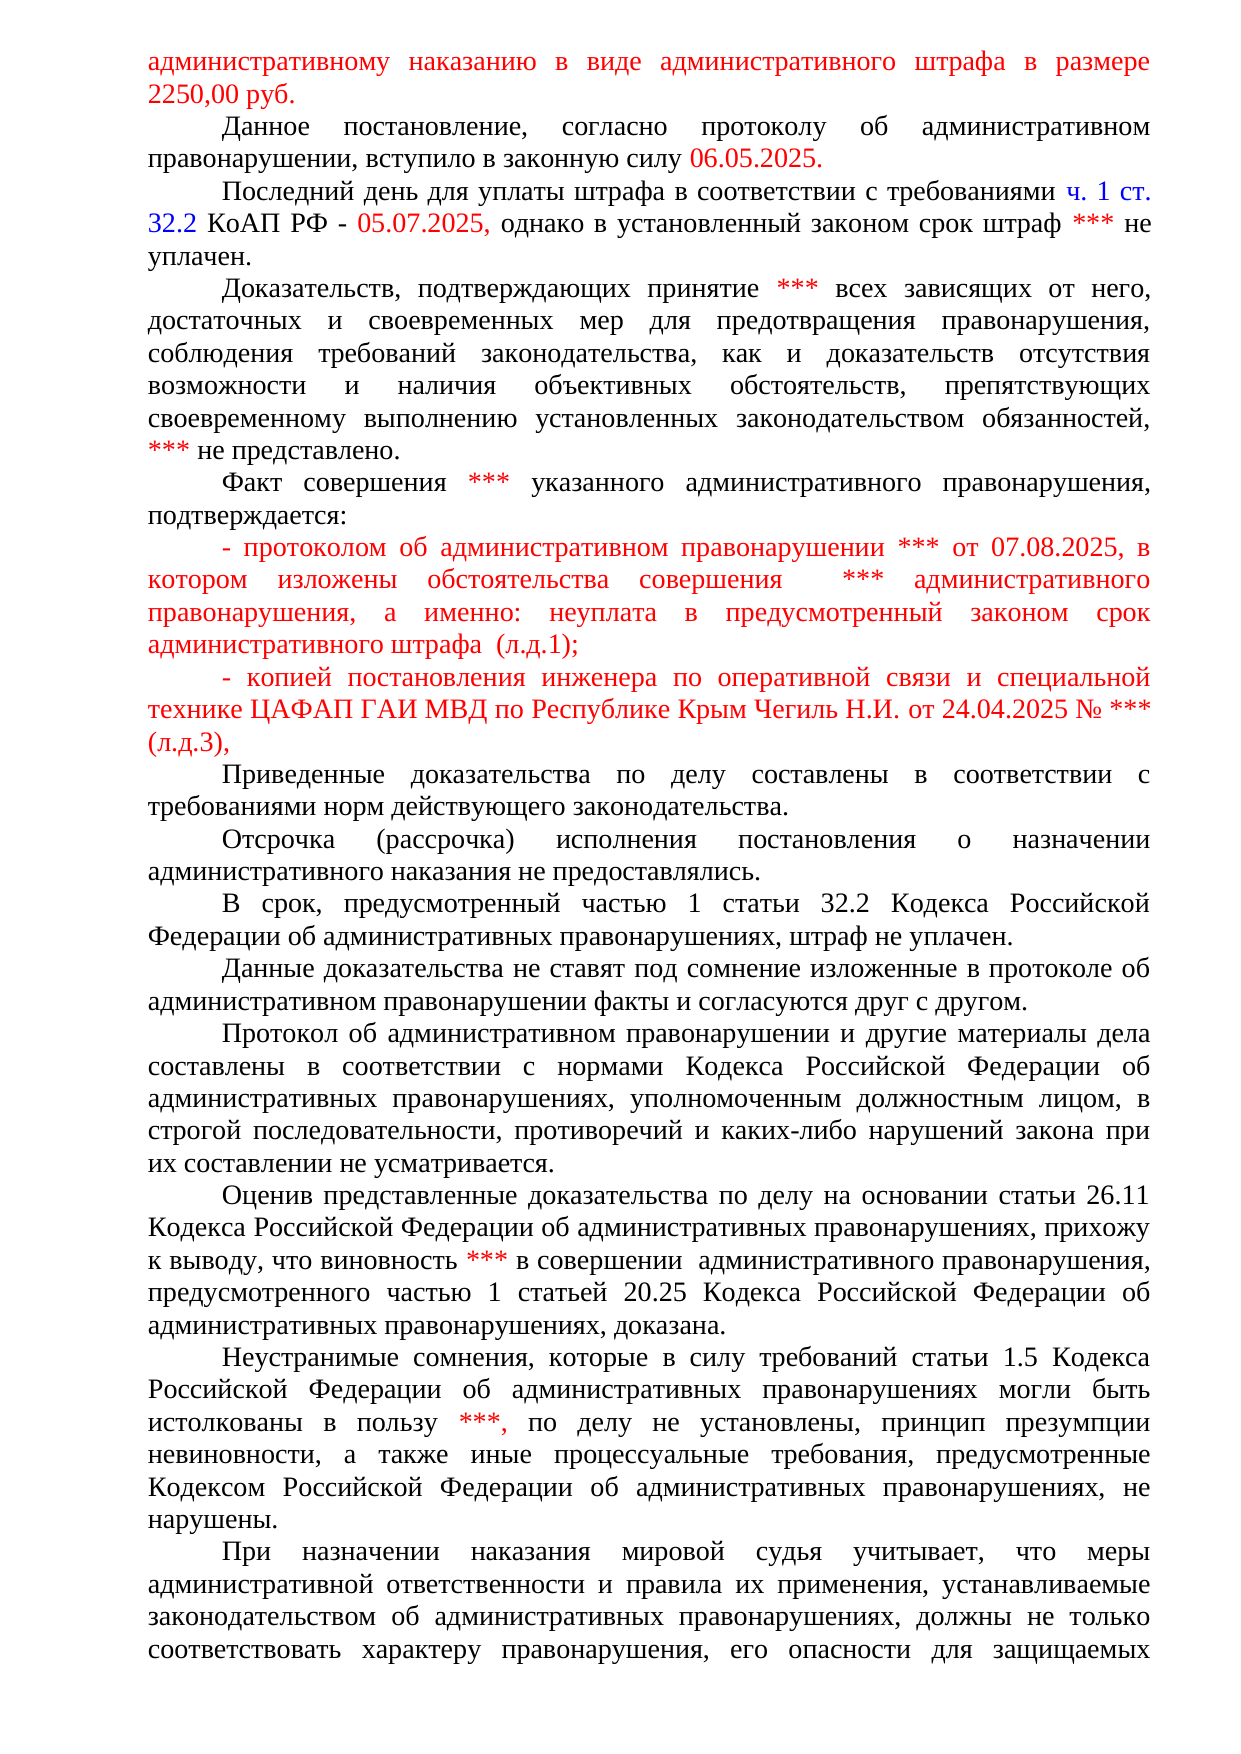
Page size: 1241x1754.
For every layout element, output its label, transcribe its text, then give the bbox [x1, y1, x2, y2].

text Факт совершения *** указанного административного правонарушения, подтверждается: [148, 465, 1152, 530]
text Данные доказательства не ставят под сомнение изложенные в протоколе об административном правонарушении факты и согласуются друг с другом. [148, 951, 1152, 1016]
text - копией постановления инженера по оперативной связи и специальной технике ЦАФАП ГАИ МВД по Республике Крым Чегиль Н.И. от 24.04.2025 № *** (л.д.3), [148, 660, 1152, 757]
text Неустранимые сомнения, которые в силу требований статьи 1.5 Кодекса Российской Федерации об административных правонарушениях могли быть истолкованы в пользу ***, по делу не установлены, принцип презумпции невиновности, а также иные процессуальные требования, предусмотренные Кодексом Российской Федерации об административных правонарушениях, не нарушены. [148, 1340, 1152, 1534]
text Оценив представленные доказательства по делу на основании статьи 26.11 Кодекса Российской Федерации об административных правонарушениях, прихожу к выводу, что виновность *** в совершении административного правонарушения, предусмотренного частью 1 статьей 20.25 Кодекса Российской Федерации об административных правонарушениях, доказана. [148, 1178, 1152, 1340]
text Протокол об административном правонарушении и другие материалы дела составлены в соответствии с нормами Кодекса Российской Федерации об административных правонарушениях, уполномоченным должностным лицом, в строгой последовательности, противоречий и каких-либо нарушений закона при их составлении не усматривается. [148, 1016, 1152, 1178]
text - протоколом об административном правонарушении *** от 07.08.2025, в котором изложены обстоятельства совершения *** административного правонарушения, а именно: неуплата в предусмотренный законом срок административного штрафа (л.д.1); [148, 530, 1152, 660]
text Данное постановление, согласно протоколу об административном правонарушении, вступило в законную силу 06.05.2025. [148, 109, 1152, 174]
text Доказательств, подтверждающих принятие *** всех зависящих от него, достаточных и своевременных мер для предотвращения правонарушения, соблюдения требований законодательства, как и доказательств отсутствия возможности и наличия объективных обстоятельств, препятствующих своевременному выполнению установленных законодательством обязанностей, *** не представлено. [148, 271, 1152, 465]
text Приведенные доказательства по делу составлены в соответствии с требованиями норм действующего законодательства. [148, 757, 1152, 822]
text Последний день для уплаты штрафа в соответствии с требованиями ч. 1 ст. 32.2 КоАП РФ - 05.07.2025, однако в установленный законом срок штраф *** не уплачен. [148, 174, 1152, 271]
text В срок, предусмотренный частью 1 статьи 32.2 Кодекса Российской Федерации об административных правонарушениях, штраф не уплачен. [148, 887, 1152, 951]
text Отсрочка (рассрочка) исполнения постановления о назначении административного наказания не предоставлялись. [148, 822, 1152, 887]
